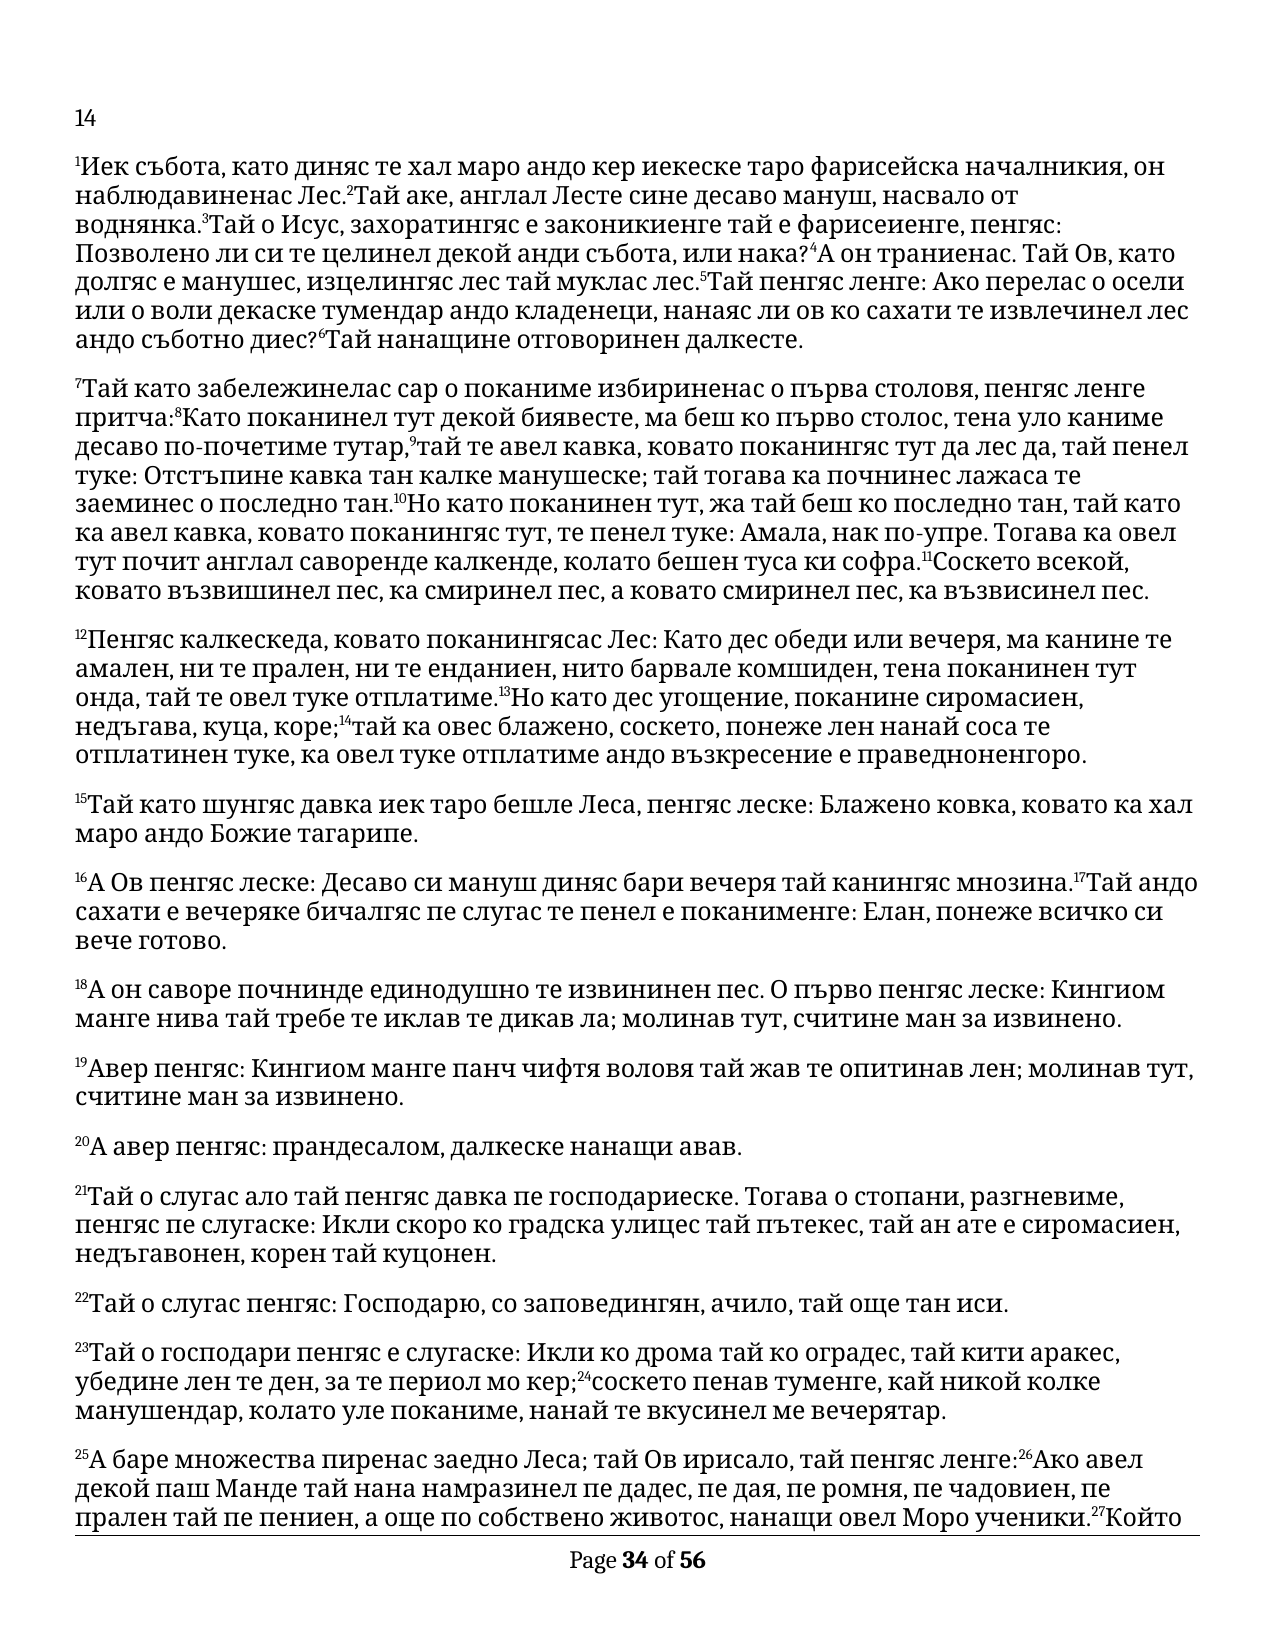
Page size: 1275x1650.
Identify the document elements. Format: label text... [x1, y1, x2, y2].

text 21Тай о слугас ало тай пенгяс давка пе господариеске. Тогава о стопани, разгневиме, пенгяс пе слугаске: Икли скоро ко градска улицес тай пътекес, тай ан ате е сиромасиен, недъгавонен, корен тай куцонен. [75, 1182, 1200, 1269]
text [75, 1446, 1200, 1535]
text 12Пенгяс калкескеда, ковато поканингясас Лес: Като дес обеди или вечеря, ма канине те амален, ни те прален, ни те енданиен, нито барвале комшиден, тена поканинен тут онда, тай те овел туке отплатиме.13Но като дес угощение, поканине сиромасиен, недъгава, куца, коре;14тай ка овес блажено, соскето, понеже лен нанай соса те отплатинен туке, ка овел туке отплатиме андо възкресение е праведноненгоро. [75, 626, 1200, 770]
text 18А он саворе почнинде единодушно те извининен пес. О първо пенгяс леске: Кингиом манге нива тай требе те иклав те дикав ла; молинав тут, считине ман за извинено. [75, 976, 1200, 1034]
text 1Иек събота, като диняс те хал маро андо кер иекеске таро фарисейска началникия, он наблюдавиненас Лес.2Тай аке, англал Лесте сине десаво мануш, насвало от воднянка.3Тай о Исус, захоратингяс е законикиенге тай е фарисеиенге, пенгяс: Позволено ли си те целинел декой анди събота, или нака?4А он траниенас. Тай Ов, като долгяс е манушес, изцелингяс лес тай муклас лес.5Тай пенгяс ленге: Ако перелас о осели или о воли декаске тумендар андо кладенеци, нанаяс ли ов ко сахати те извлечинел лес андо съботно диес?6Тай нанащине отговоринен далкесте. [75, 153, 1200, 354]
text 19Авер пенгяс: Кингиом манге панч чифтя воловя тай жав те опитинав лен; молинав тут, считине ман за извинено. [75, 1054, 1200, 1112]
text 22Тай о слугас пенгяс: Господарю, со заповедингян, ачило, тай още тан иси. [75, 1289, 1200, 1318]
text 14 [75, 104, 1200, 132]
text 20А авер пенгяс: прандесалом, далкеске нанащи авав. [75, 1133, 1200, 1162]
text 23Тай о господари пенгяс е слугаске: Икли ко дрома тай ко оградес, тай кити аракес, убедине лен те ден, за те периол мо кер;24соскето пенав туменге, кай никой колке манушендар, колато уле поканиме, нанай те вкусинел ме вечерятар. [75, 1339, 1200, 1425]
text 7Тай като забележинелас сар о поканиме избириненас о първа столовя, пенгяс ленге притча:8Като поканинел тут декой биявесте, ма беш ко първо столос, тена уло каниме десаво по-почетиме тутар,9тай те авел кавка, ковато поканингяс тут да лес да, тай пенел туке: Отстъпине кавка тан калке манушеске; тай тогава ка почнинес лажаса те заеминес о последно тан.10Но като поканинен тут, жа тай беш ко последно тан, тай като ка авел кавка, ковато поканингяс тут, те пенел туке: Амала, нак по-упре. Тогава ка овел тут почит англал саворенде калкенде, колато бешен туса ки софра.11Соскето всекой, ковато възвишинел пес, ка смиринел пес, а ковато смиринел пес, ка възвисинел пес. [75, 375, 1200, 605]
text 15Тай като шунгяс давка иек таро бешле Леса, пенгяс леске: Блажено ковка, ковато ка хал маро андо Божие тагарипе. [75, 791, 1200, 848]
text 16А Ов пенгяс леске: Десаво си мануш диняс бари вечеря тай канингяс мнозина.17Тай андо сахати е вечеряке бичалгяс пе слугас те пенел е поканименге: Елан, понеже всичко си вече готово. [75, 869, 1200, 955]
